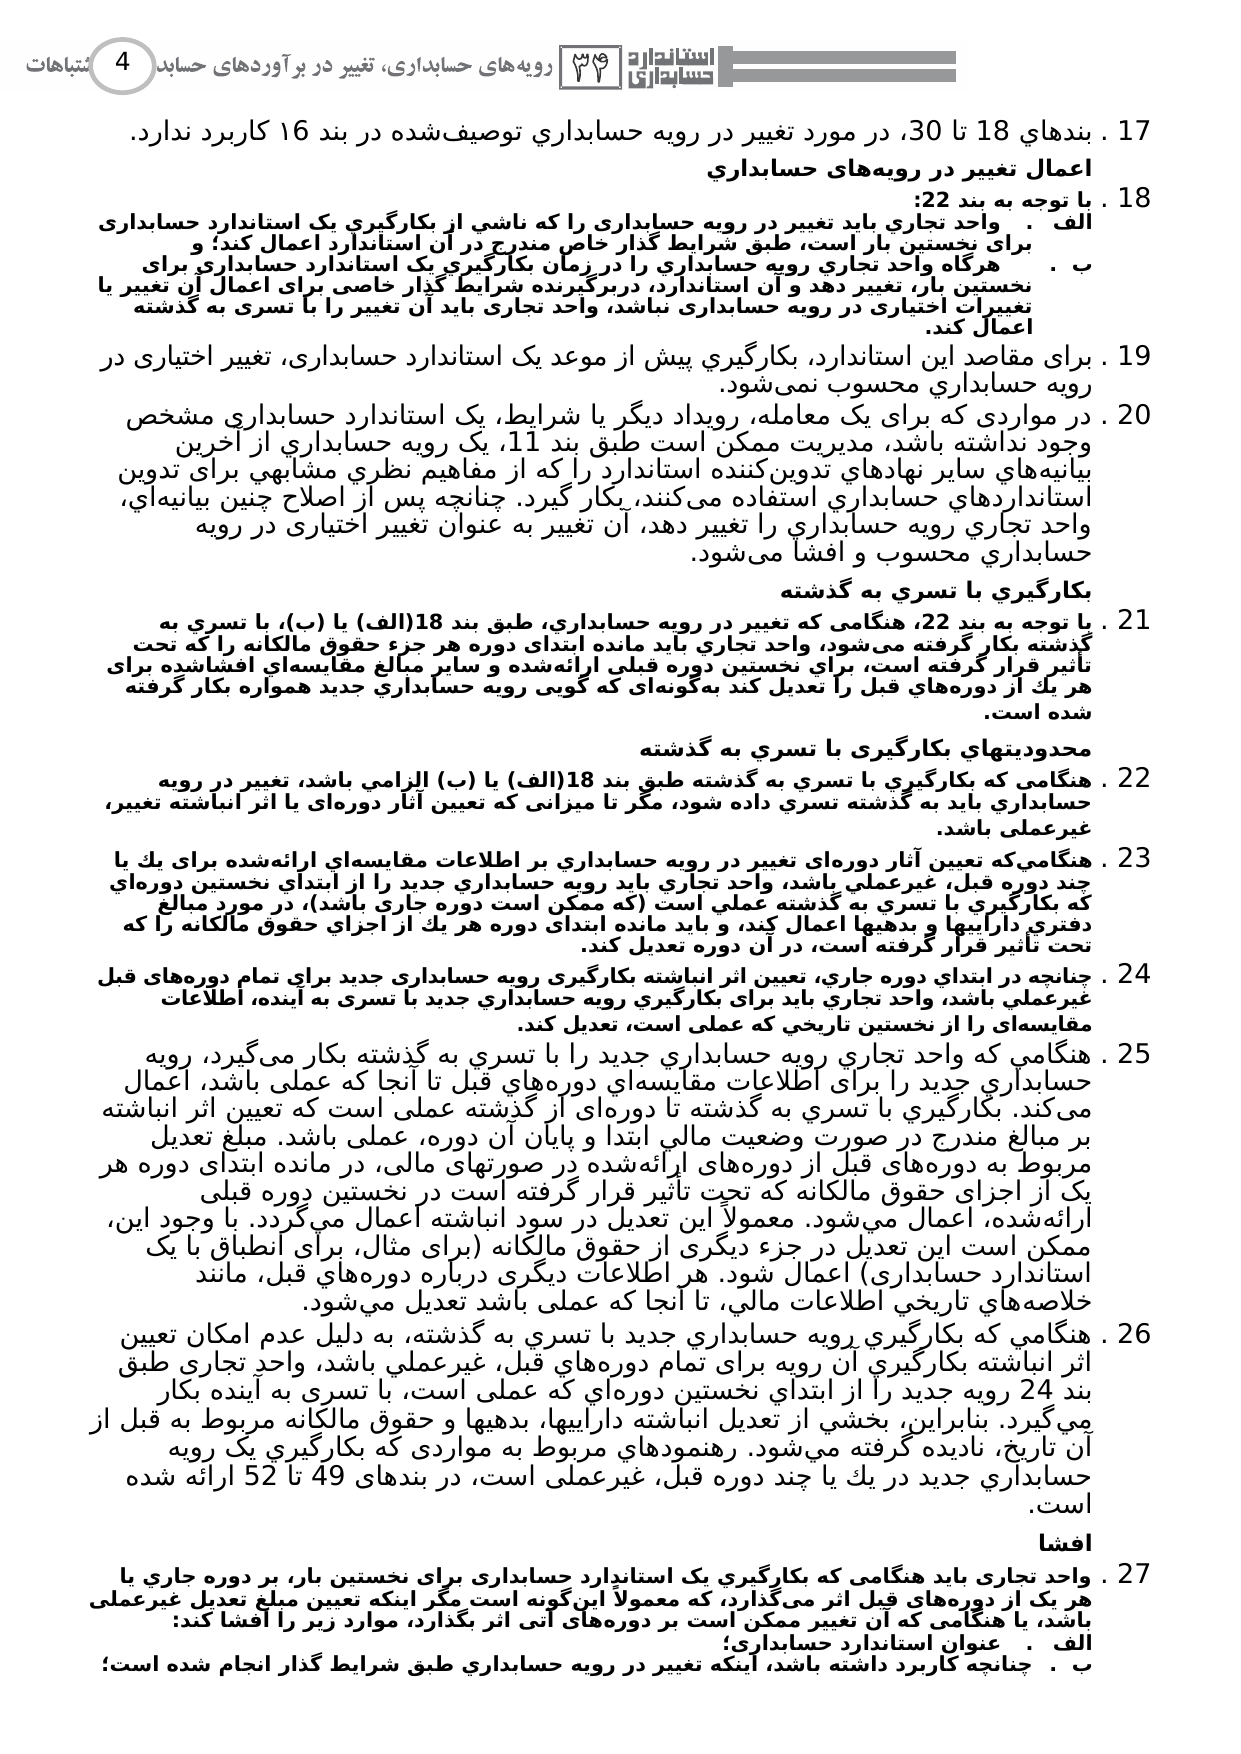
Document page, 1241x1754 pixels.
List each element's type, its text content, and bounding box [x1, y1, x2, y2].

text الف . واحد تجاري بايد تغيير در رويه حسابداری را که ناشي از بكارگيري یک استاندارد حسابداری برای نخستین بار است، طبق شرايط گذار خاص مندرج در آن استاندارد اعمال کند؛ و [89, 213, 1092, 255]
text محدوديتهاي بکارگیری با تسري به گذشته [89, 738, 1092, 761]
text بكارگيري با تسري به گذشته [89, 580, 1092, 603]
text 23 . هنگامي‌كه تعيين آثار دوره‌ای تغيير در رويه حسابداري بر اطلاعات مقايسه‌اي ارائه‌شده برای يك يا چند دوره قبل، غيرعملي باشد، واحد تجاري بايد رويه حسابداري جدید را از ابتداي نخستين دوره‌اي كه بكارگيري با تسري به گذشته عملي است (که ممکن است دوره جاری باشد)، در مورد مبالغ دفتري داراييها و بدهيها اعمال کند، و باید مانده‌ ابتدای دوره هر يك از اجزاي حقوق مالکانه را که تحت تأثیر قرار گرفته است، در آن دوره تعدیل کند. [89, 846, 1152, 958]
text افشا [89, 1532, 1092, 1556]
text 25 . هنگامي كه واحد تجاري رويه حسابداري جدید را با تسري به گذشته بكار می‌گيرد، رويه حسابداري جدید را برای اطلاعات مقايسه‌اي دوره‌هاي قبل تا آنجا كه عملی باشد، اعمال می‌کند. بكارگيري با تسري به گذشته تا دوره‌ای از گذشته عملی است که تعيين اثر انباشته بر مبالغ مندرج در صورت وضعيت مالي ابتدا و پایان آن دوره، عملی باشد. مبلغ تعديل مربوط به دوره‌های قبل از دوره‌های ارائه‌شده در صورتهای مالی، در مانده ابتدای دوره هر یک از اجزای حقوق مالکانه که تحت تأثیر قرار گرفته است در نخستین دوره قبلی ارائه‌شده، اعمال مي‌شود. معمولاً اين تعديل در سود انباشته اعمال مي‌گردد. با وجود این، ممكن است اين تعديل در جزء دیگری از حقوق مالکانه (برای مثال، برای انطباق با یک استاندارد حسابداری) اعمال شود. هر اطلاعات دیگری درباره دوره‌هاي قبل، مانند خلاصه‌هاي تاريخي اطلاعات مالي، تا آنجا كه عملی باشد تعديل مي‌شود. [89, 1042, 1152, 1317]
text اعمال تغيير در رويه‌های حسابداري [89, 158, 1092, 181]
text 17 . بند‌هاي 18 تا 30، در مورد تغيير در رويه حسابداري توصیف‌شده در بند ١6 کاربرد ندارد. [89, 118, 1152, 146]
text 27 . واحد تجاری باید هنگامی که بكارگيري یک استاندارد حسابداری برای نخستین بار، بر دوره جاري يا هر یک از دوره‌های قبل اثر می‌گذارد، که معمولاً این‌گونه است مگر اینکه تعیین مبلغ تعدیل غیرعملی باشد، یا هنگامی که آن تغییر ممکن است بر دوره‌های آتی اثر بگذارد، موارد زير را افشا کند: [89, 1561, 1152, 1633]
text 19 . برای مقاصد اين استاندارد، بكارگيري پیش از موعد یک استاندارد حسابداری، تغيير اختیاری در رويه حسابداري محسوب نمی‌شود. [89, 343, 1152, 398]
text 26 . هنگامي كه بكارگيري رويه حسابداري جدید با تسري به گذشته، به دليل عدم امكان تعيين اثر انباشته بكارگيري آن رویه برای تمام دوره‌هاي قبل، غير‌عملي باشد، واحد تجاری طبق بند 24 رويه جديد را از ابتداي نخستين دوره‌اي كه عملی است، با تسری به آینده بكار مي‌گيرد. بنابراين، بخشي از تعديل انباشته داراييها، بدهيها و حقوق مالکانه مربوط به قبل از آن تاریخ، ناديده گرفته مي‌شود. رهنمود‌هاي مربوط به مواردی که بكارگيري یک رويه حسابداري جدید در يك يا چند دوره قبل، غیرعملی است، در بندهای 49 تا 52 ارائه شده است. [89, 1321, 1152, 1520]
text 22 . هنگامی که بكارگيري با تسري به گذشته طبق بند 18(الف) يا (ب) الزامي باشد، تغيير در رويه حسابداري بايد به گذشته تسري داده شود، مگر تا میزانی که تعيين آثار دوره‌ای يا اثر انباشته تغییر، غیرعملی باشد. [89, 765, 1152, 841]
text الف . عنوان استاندارد حسابداری؛ [89, 1633, 1092, 1654]
text ب . چنانچه کاربرد داشته باشد، اينكه تغيير در رويه حسابداري طبق شرايط گذار انجام شده است؛ [89, 1654, 1092, 1676]
text 24 . چنانچه در ابتداي دوره جاري، تعيين اثر انباشته بکارگیری رويه حسابداری جدید برای تمام دوره‌های قبل غیرعملي باشد، واحد تجاري بايد برای بكارگيري رويه حسابداري جدید با تسری به آینده، اطلاعات مقایسه‌ای را از نخستين تاريخي كه عملی است، تعديل کند. [89, 962, 1152, 1038]
text 21 . با توجه به بند 22، هنگامی که تغيير در رويه حسابداري، طبق بند 18(الف) يا (ب)، با تسري به گذشته بکار گرفته می‌شود، واحد تجاري بايد مانده ابتدای دوره هر جزء حقوق مالکانه را كه تحت تأثير قرار گرفته است، براي نخستين دوره قبلی ارائه‌شده و ساير مبالغ مقايسه‌اي افشاشده برای هر يك از دوره‌هاي قبل را تعديل کند به‌گونه‌ای که گویی رويه حسابداري جدید همواره بكار گرفته شده است. [89, 607, 1152, 726]
text 18 . با توجه به بند 22: [89, 185, 1152, 213]
text 20 . در مواردی که برای یک معامله، رويداد دیگر يا شرايط، یک استاندارد حسابداری مشخص وجود نداشته باشد، مديريت ممکن است طبق بند 11، یک رويه حسابداري از آخرین بيانيه‌هاي ساير نهاد‌هاي تدوين‌کننده استاندارد را كه از مفاهیم نظري مشابهي برای تدوين استاندارد‌هاي حسابداري استفاده می‌کنند، بكار گيرد. چنانچه پس از اصلاح چنين بيانيه‌اي، واحد تجاري رويه حسابداري را تغییر دهد، آن تغيير به عنوان تغيير اختیاری در رويه حسابداري محسوب و افشا می‌شود. [89, 403, 1152, 567]
text ب . هرگاه واحد تجاري رويه حسابداري را در زمان بكارگيري یک استاندارد حسابداری برای نخستین بار، تغییر دهد و آن استاندارد، دربرگیرنده شرايط گذار خاصی برای اعمال آن تغییر یا تغییرات اختیاری در رویه حسابداری نباشد، واحد تجاری بايد آن تغيير را با تسری به گذشته اعمال کند. [89, 255, 1092, 339]
